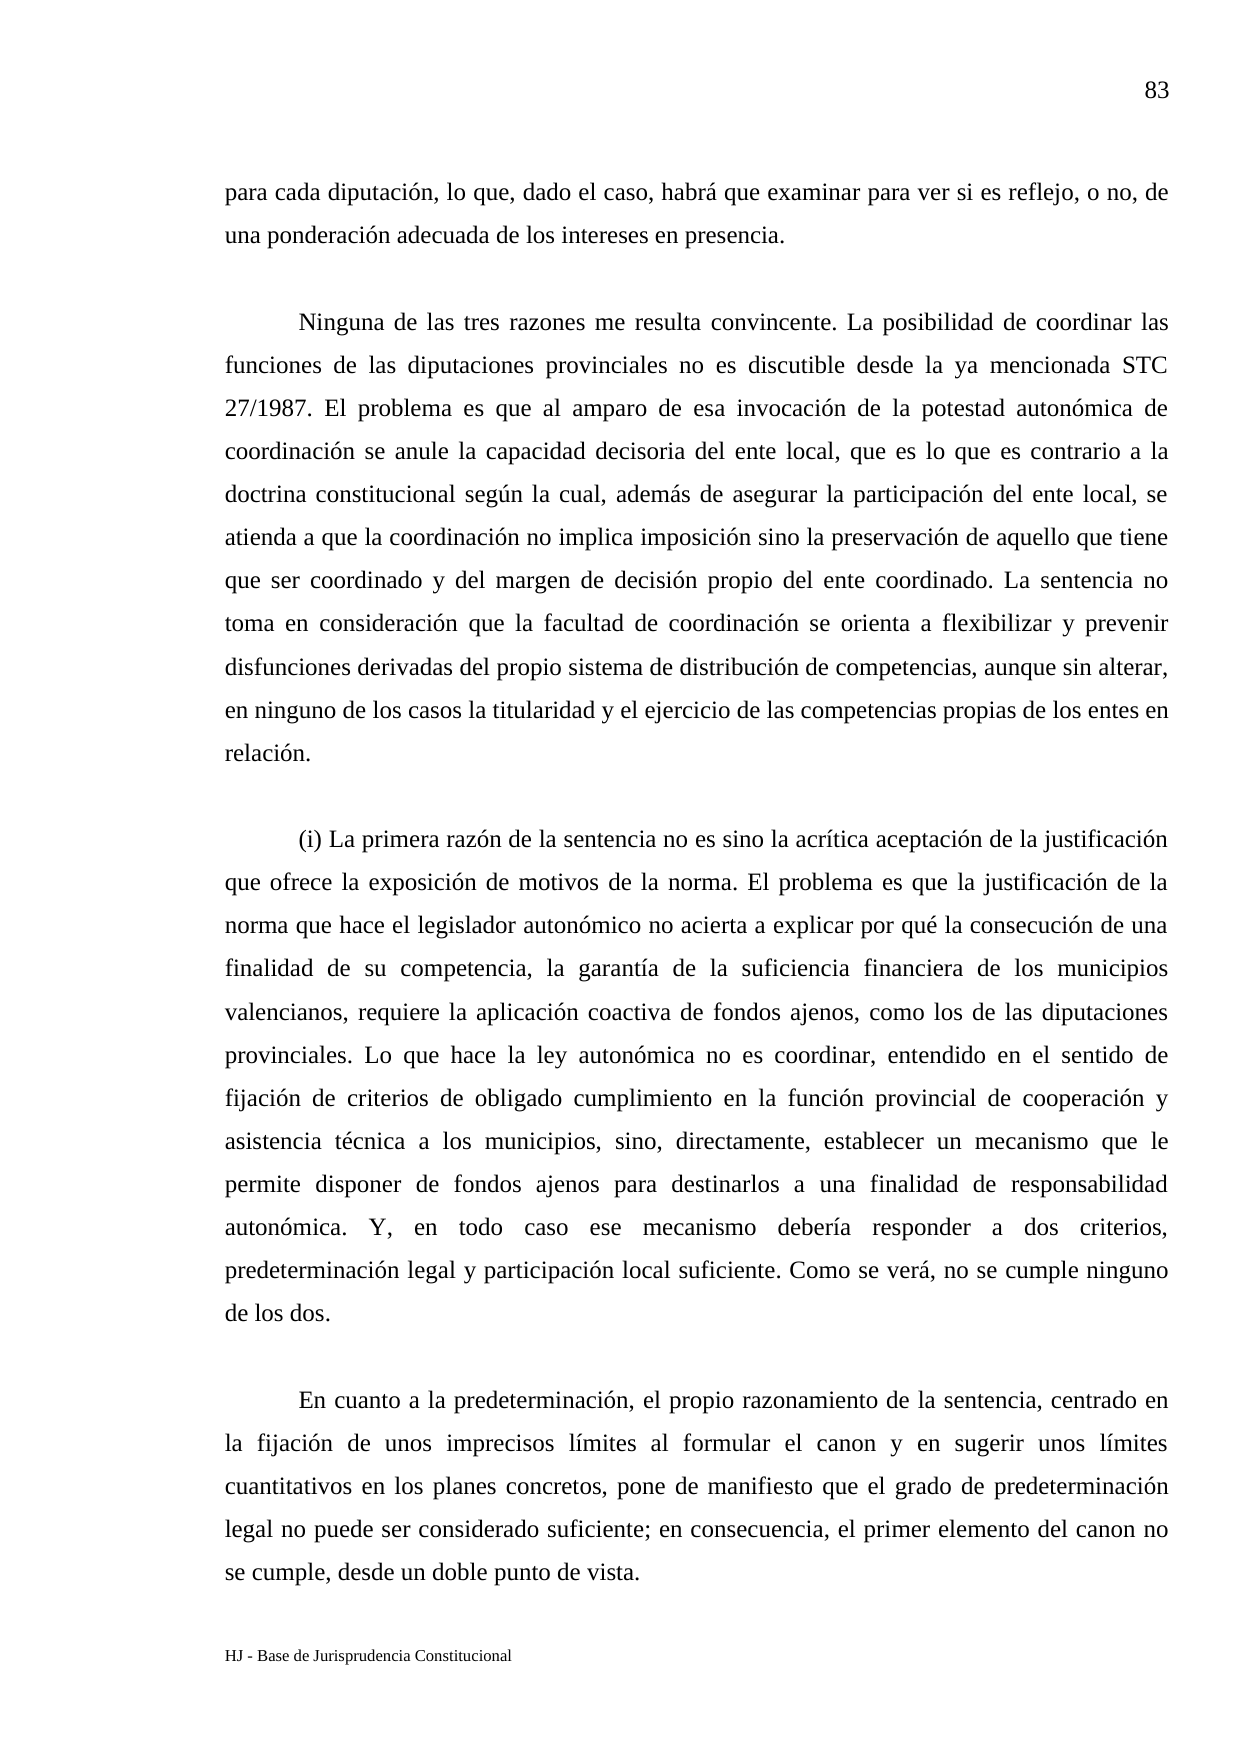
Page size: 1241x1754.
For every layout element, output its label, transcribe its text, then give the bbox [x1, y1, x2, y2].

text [224, 177, 1169, 249]
text En cuanto a la predeterminación, el propio razonamiento de la sentencia, centrado en la fijación de unos imprecisos límites al formular el canon y en sugerir unos límites cuantitativos en los planes concretos, pone de manifiesto que el grado de predeterminación legal no puede ser considerado suficiente; en consecuencia, el primer elemento del canon no se cumple, desde un doble punto de vista. [224, 1385, 1169, 1586]
text (i) La primera razón de la sentencia no es sino la acrítica aceptación de la justificación que ofrece la exposición de motivos de la norma. El problema es que la justificación de la norma que hace el legislador autonómico no acierta a explicar por qué la consecución de una finalidad de su competencia, la garantía de la suficiencia financiera de los municipios valencianos, requiere la aplicación coactiva de fondos ajenos, como los de las diputaciones provinciales. Lo que hace la ley autonómica no es coordinar, entendido en el sentido de fijación de criterios de obligado cumplimiento en la función provincial de cooperación y asistencia técnica a los municipios, sino, directamente, establecer un mecanismo que le permite disponer de fondos ajenos para destinarlos a una finalidad de responsabilidad autonómica. Y, en todo caso ese mecanismo debería responder a dos criterios, predeterminación legal y participación local suficiente. Como se verá, no se cumple ninguno de los dos. [224, 824, 1169, 1327]
text Ninguna de las tres razones me resulta convincente. La posibilidad de coordinar las funciones de las diputaciones provinciales no es discutible desde la ya mencionada STC 27/1987. El problema es que al amparo de esa invocación de la potestad autonómica de coordinación se anule la capacidad decisoria del ente local, que es lo que es contrario a la doctrina constitucional según la cual, además de asegurar la participación del ente local, se atienda a que la coordinación no implica imposición sino la preservación de aquello que tiene que ser coordinado y del margen de decisión propio del ente coordinado. La sentencia no toma en consideración que la facultad de coordinación se orienta a flexibilizar y prevenir disfunciones derivadas del propio sistema de distribución de competencias, aunque sin alterar, en ninguno de los casos la titularidad y el ejercicio de las competencias propias de los entes en relación. [224, 307, 1169, 767]
